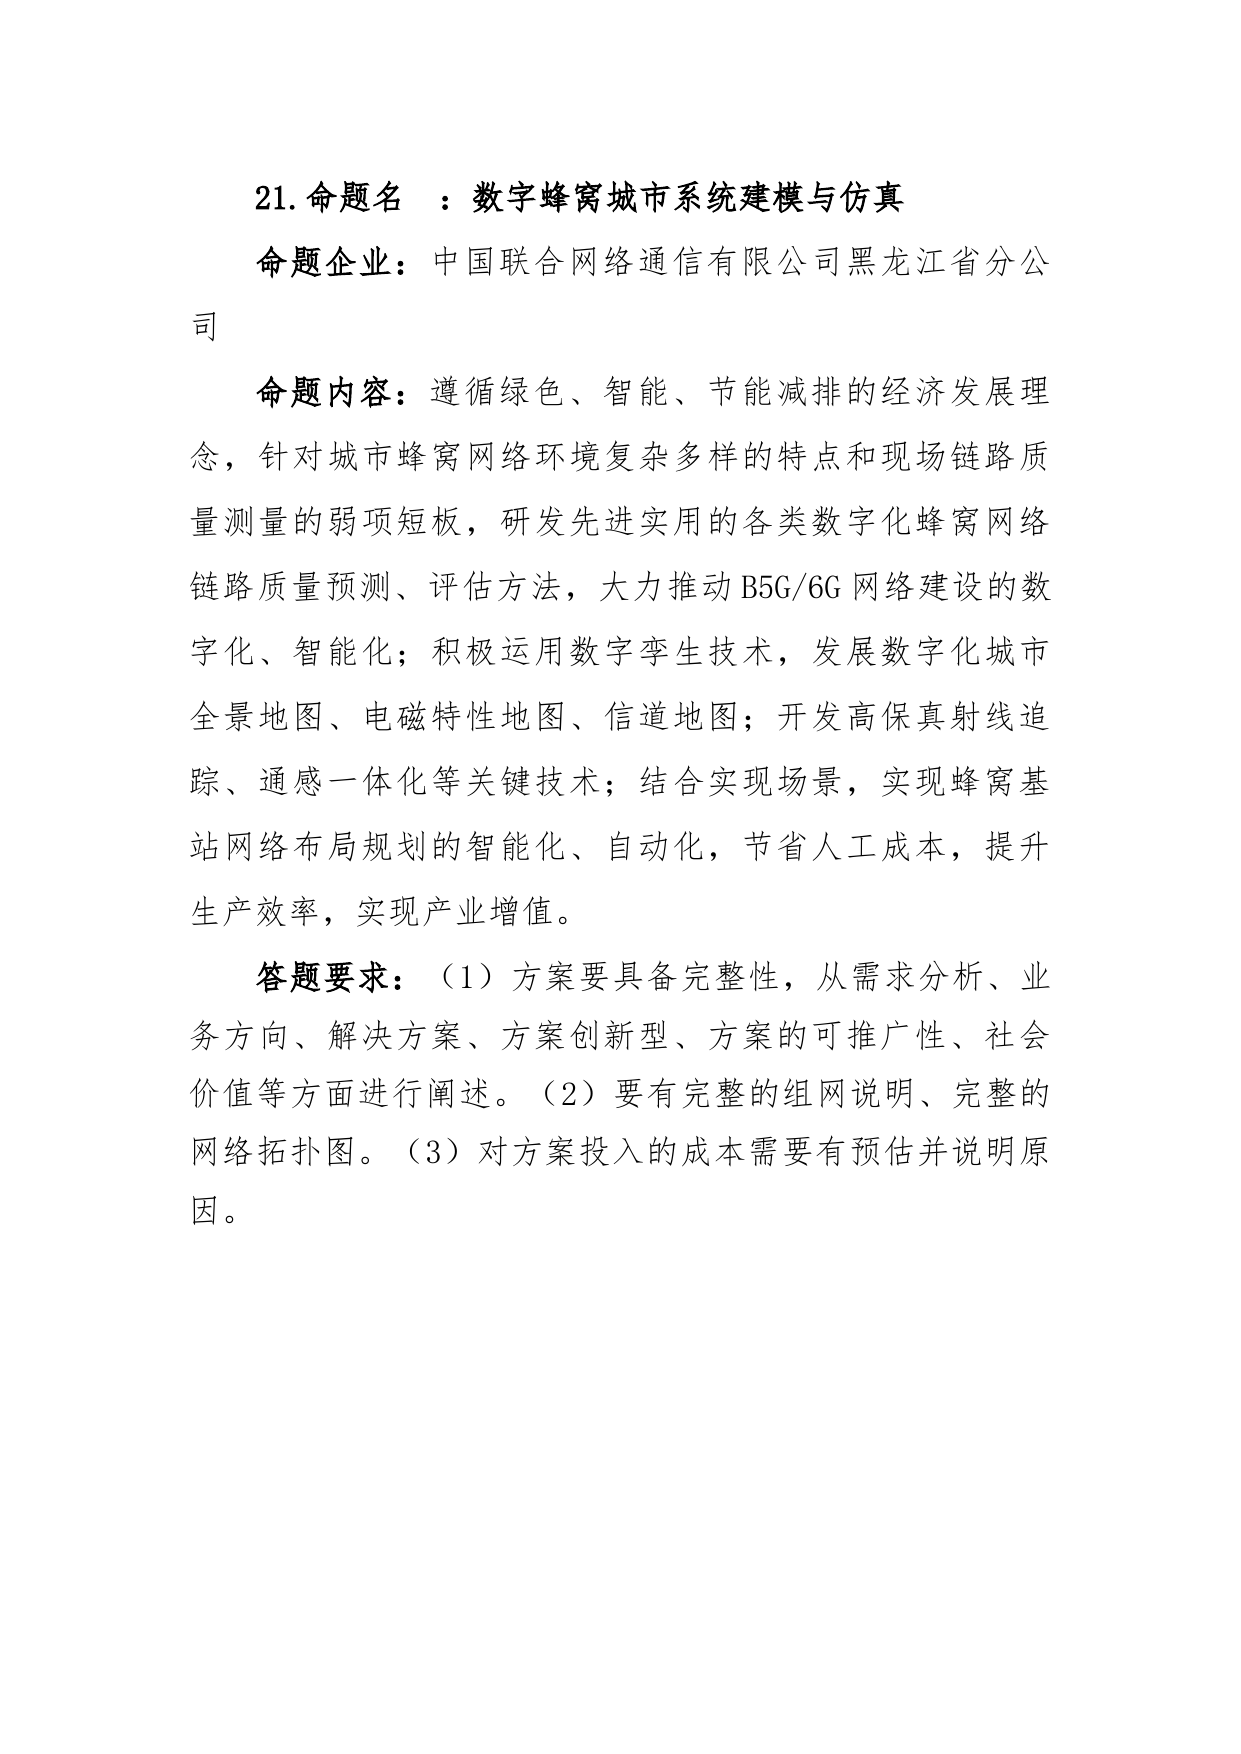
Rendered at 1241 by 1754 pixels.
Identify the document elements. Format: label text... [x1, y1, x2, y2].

text 命题企业：中国联合网络通信有限公司黑龙江省分公司 [187, 227, 1053, 357]
text 答题要求：（1）方案要具备完整性，从需求分析、业务方向、解决方案、方案创新型、方案的可推广性、社会价值等方面进行阐述。（2）要有完整的组网说明、完整的网络拓扑图。（3）对方案投入的成本需要有预估并说明原因。 [187, 942, 1053, 1234]
text 21.命题名称：数字蜂窝城市系统建模与仿真 [187, 162, 1053, 227]
text 命题内容：遵循绿色、智能、节能减排的经济发展理念，针对城市蜂窝网络环境复杂多样的特点和现场链路质量测量的弱项短板，研发先进实用的各类数字化蜂窝网络链路质量预测、评估方法，大力推动B5G/6G网络建设的数字化、智能化；积极运用数字孪生技术，发展数字化城市全景地图、电磁特性地图、信道地图；开发高保真射线追踪、通感一体化等关键技术；结合实现场景，实现蜂窝基站网络布局规划的智能化、自动化，节省人工成本，提升生产效率，实现产业增值。 [187, 357, 1053, 942]
